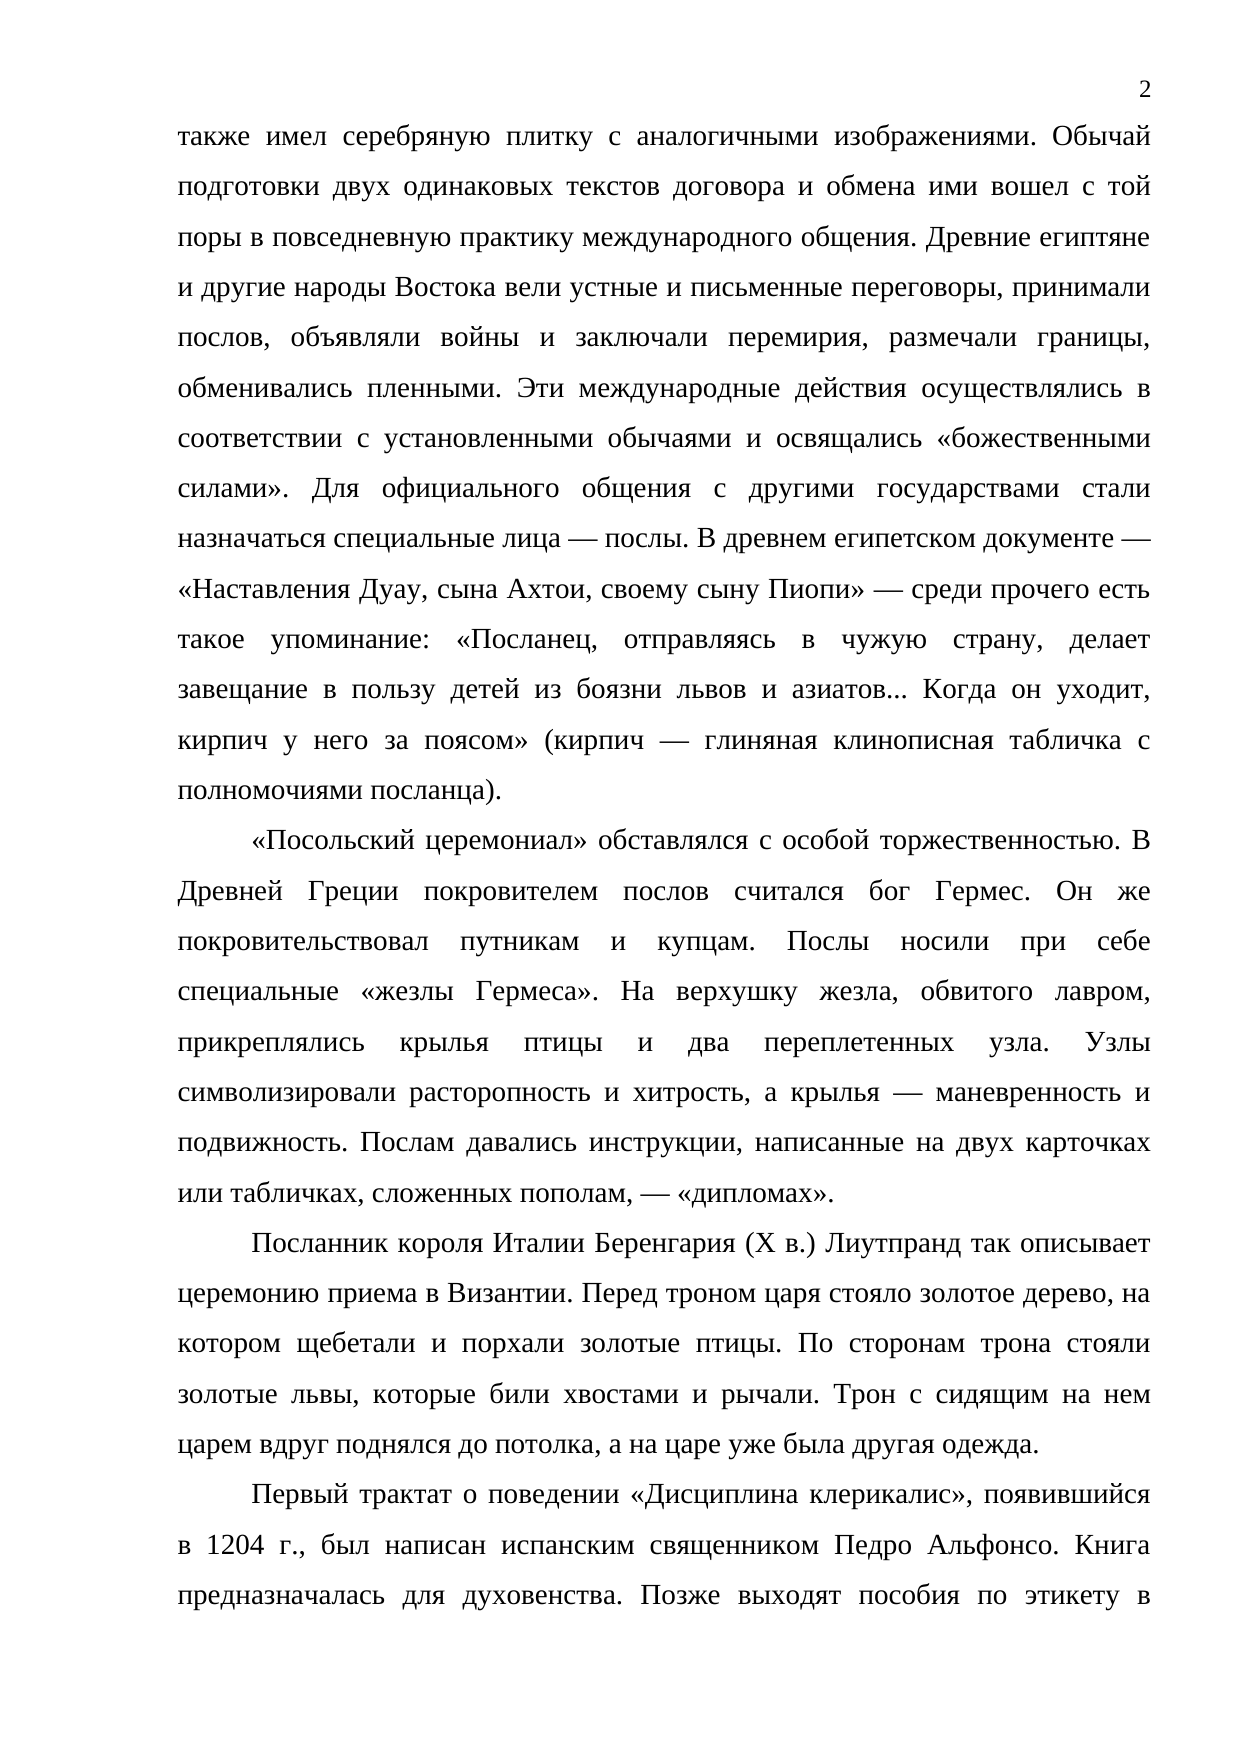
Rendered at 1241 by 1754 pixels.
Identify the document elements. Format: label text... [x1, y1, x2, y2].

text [177, 1477, 1152, 1611]
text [177, 118, 1152, 806]
text «Посольский церемониал» обставлялся с особой торжественностью. В Древней Греции покровителем послов считался бог Гермес. Он же покровительствовал путникам и купцам. Послы носили при себе специальные «жезлы Гермеса». На верхушку жезла, обвитого лавром, прикреплялись крылья птицы и два переплетенных узла. Узлы символизировали расторопность и хитрость, а крылья — маневренность и подвижность. Послам давались инструкции, написанные на двух карточках или табличках, сложенных пополам, — «дипломах». [177, 822, 1152, 1208]
text Посланник короля Италии Беренгария (X в.) Лиутпранд так описывает церемонию приема в Византии. Перед троном царя стояло золотое дерево, на котором щебетали и порхали золотые птицы. По сторонам трона стояли золотые львы, которые били хвостами и рычали. Трон с сидящим на нем царем вдруг поднялся до потолка, а на царе уже была другая одежда. [177, 1225, 1152, 1460]
